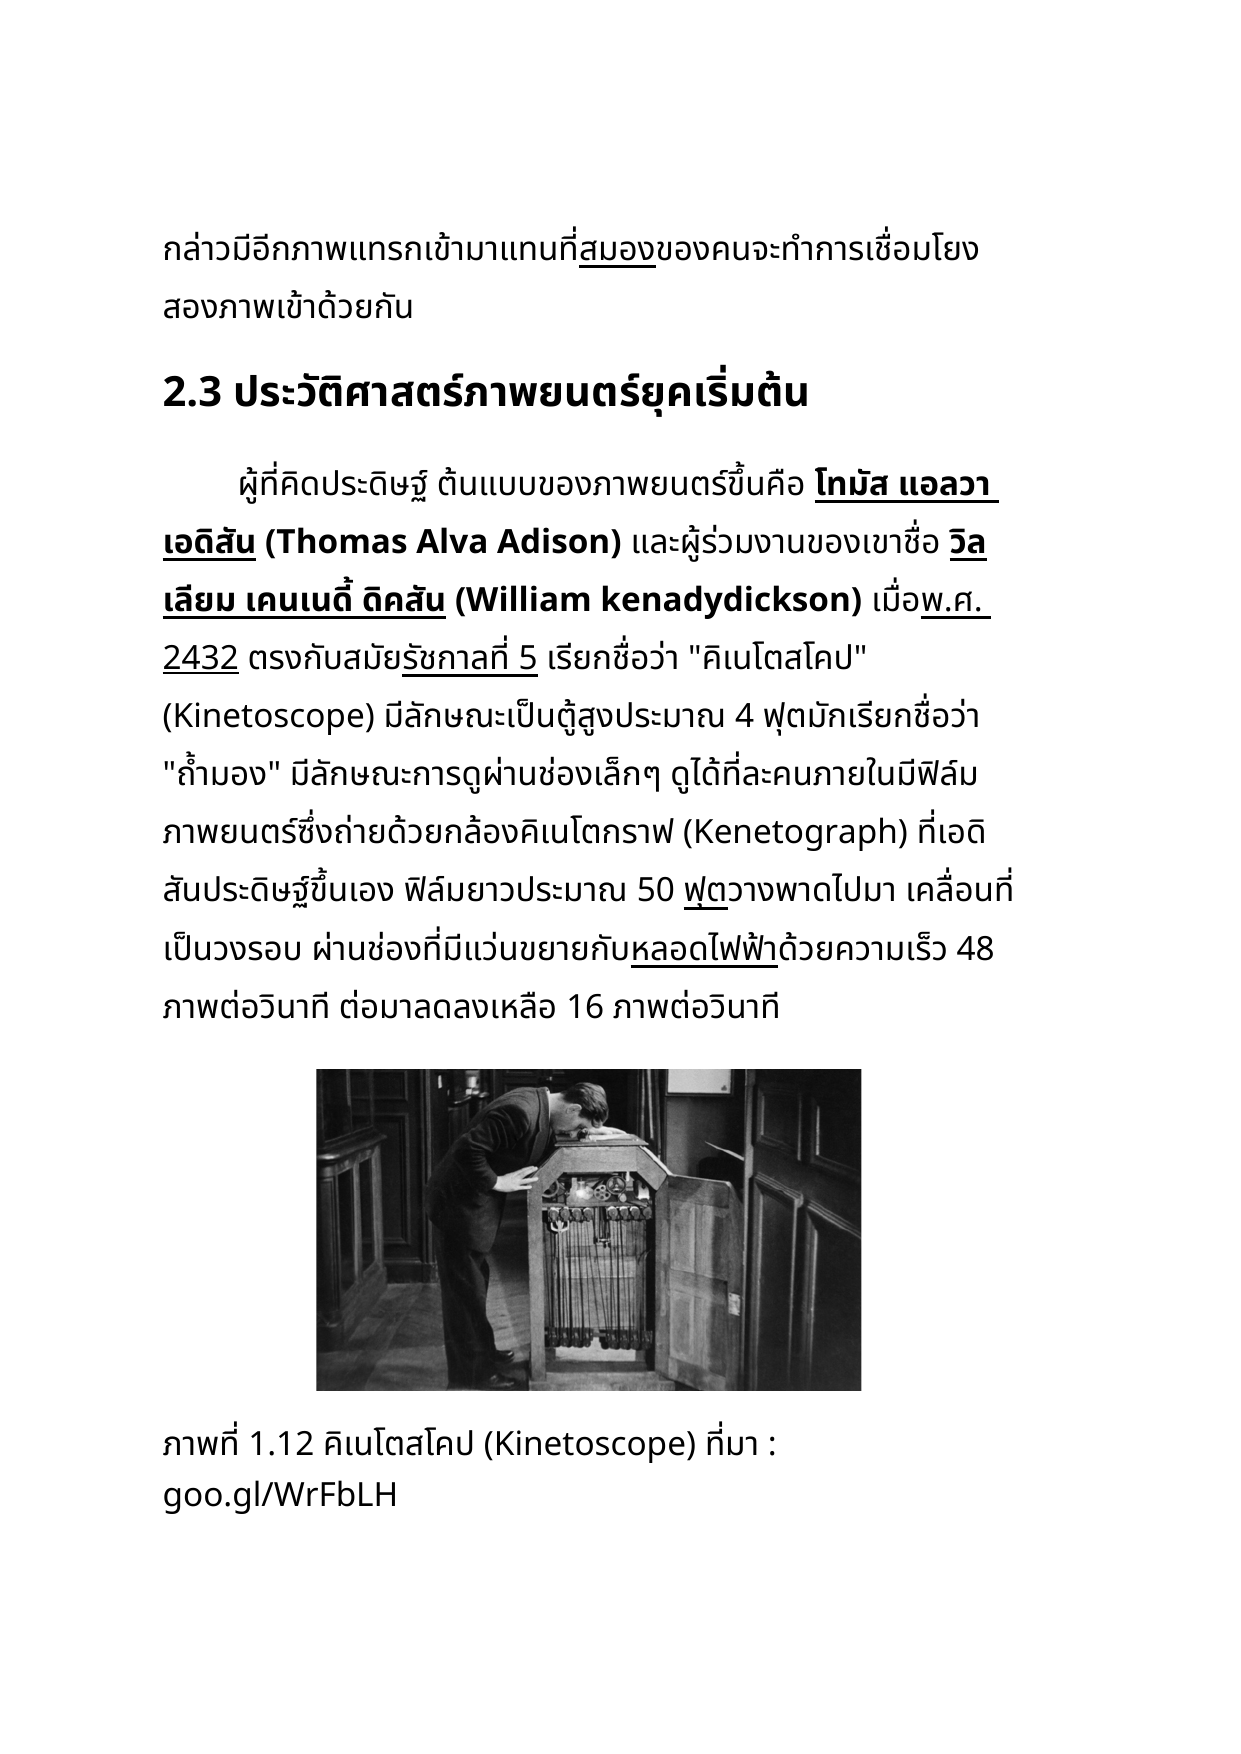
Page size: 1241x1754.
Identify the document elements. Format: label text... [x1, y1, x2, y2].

picture [316, 1069, 862, 1391]
text ผู้ที่คิดประดิษฐ์ ต้นแบบของภาพยนตร์ขึ้นคือ โทมัส แอลวา เอดิสัน (Thomas Alva Adison) และผู้ร่วมงานของเขาชื่อ วิลเลียม เคนเนดี้ ดิคสัน (William kenadydickson) เมื่อพ.ศ. 2432 ตรงกับสมัยรัชกาลที่ 5 เรียกชื่อว่า "คิเนโตสโคป" (Kinetoscope) มีลักษณะเป็นตู้สูงประมาณ 4 ฟุตมักเรียกชื่อว่า "ถ้ำมอง" มีลักษณะการดูผ่านช่องเล็กๆ ดูได้ที่ละคนภายในมีฟิล์มภาพยนตร์ซึ่งถ่ายด้วยกล้องคิเนโตกราฟ (Kenetograph) ที่เอดิสันประดิษฐ์ขึ้นเอง ฟิล์มยาวประมาณ 50 ฟุตวางพาดไปมา เคลื่อนที่เป็นวงรอบ ผ่านช่องที่มีแว่นขยายกับหลอดไฟฟ้าด้วยความเร็ว 48 ภาพต่อวินาที ต่อมาลดลงเหลือ 16 ภาพต่อวินาที [162, 459, 1015, 1033]
text 2.3 ประวัติศาสตร์ภาพยนตร์ยุคเริ่มต้น [162, 362, 1015, 425]
text ภาพที่ 1.12 คิเนโตสโคป (Kinetoscope) ที่มา : goo.gl/WrFbLH [162, 1420, 1015, 1516]
